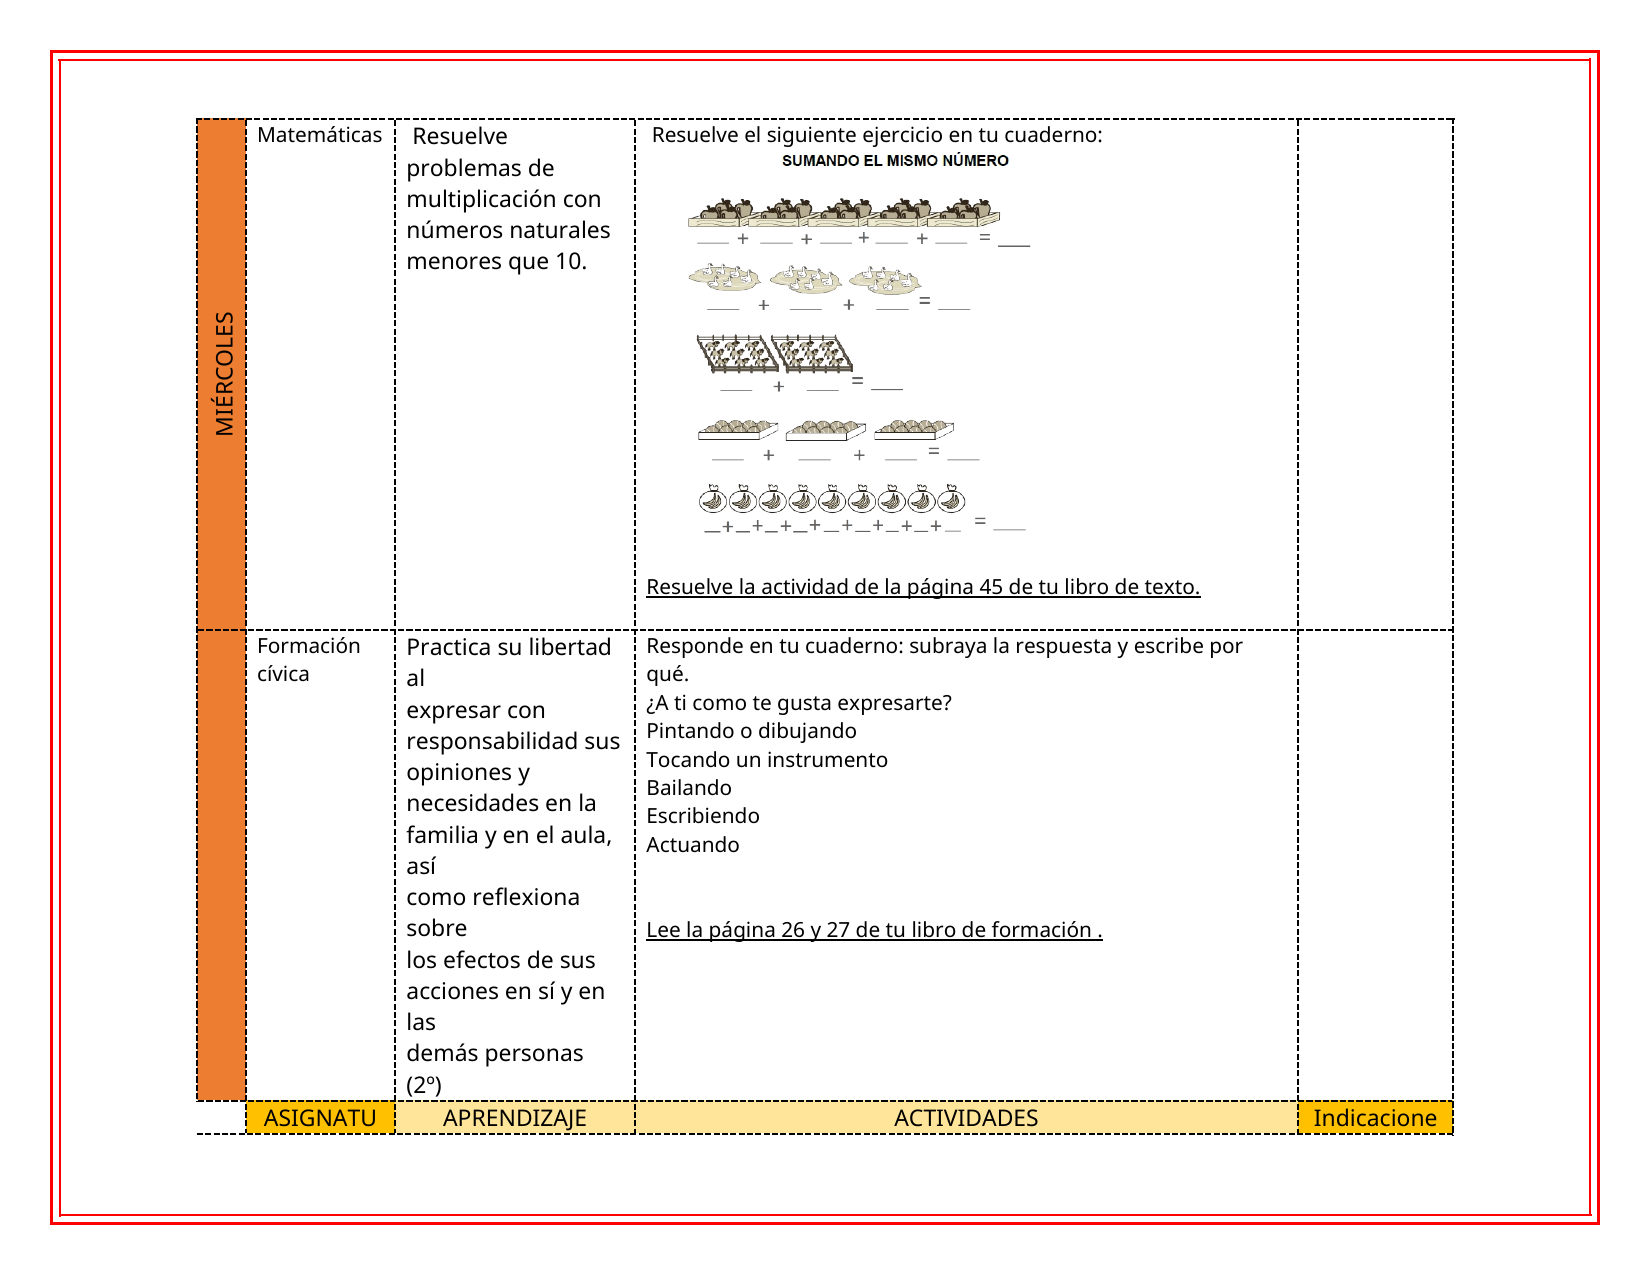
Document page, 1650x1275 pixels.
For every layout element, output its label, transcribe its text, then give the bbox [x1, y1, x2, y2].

table_cell [197, 629, 246, 1100]
table_cell Formación cívica [246, 629, 395, 1100]
table_cell Resuelve el siguiente ejercicio en tu cuaderno: Resuelve la actividad de la página 45 de tu libro de texto. [635, 118, 1298, 629]
picture [646, 148, 1100, 544]
table_cell [197, 1100, 246, 1133]
table_cell ASIGNATURA [246, 1100, 395, 1133]
table_cell Matemáticas [246, 118, 395, 629]
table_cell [395, 1100, 635, 1133]
table_cell ACTIVIDADES [635, 1100, 1298, 1133]
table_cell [1298, 1100, 1453, 1133]
table_cell Practica su libertad al expresar con responsabilidad sus opiniones y necesidades en la familia y en el aula, así como reflexiona sobre los efectos de sus acciones en sí y en las demás personas (2º) [395, 629, 635, 1100]
table_cell Resuelve problemas de multiplicación con números naturales menores que 10. [395, 118, 635, 629]
table_cell [1298, 629, 1453, 1100]
table_cell Responde en tu cuaderno: subraya la respuesta y escribe por qué. ¿A ti como te gusta expresarte? Pintando o dibujando Tocando un instrumento Bailando Escribiendo Actuando Lee la página 26 y 27 de tu libro de formación . [635, 629, 1298, 1100]
